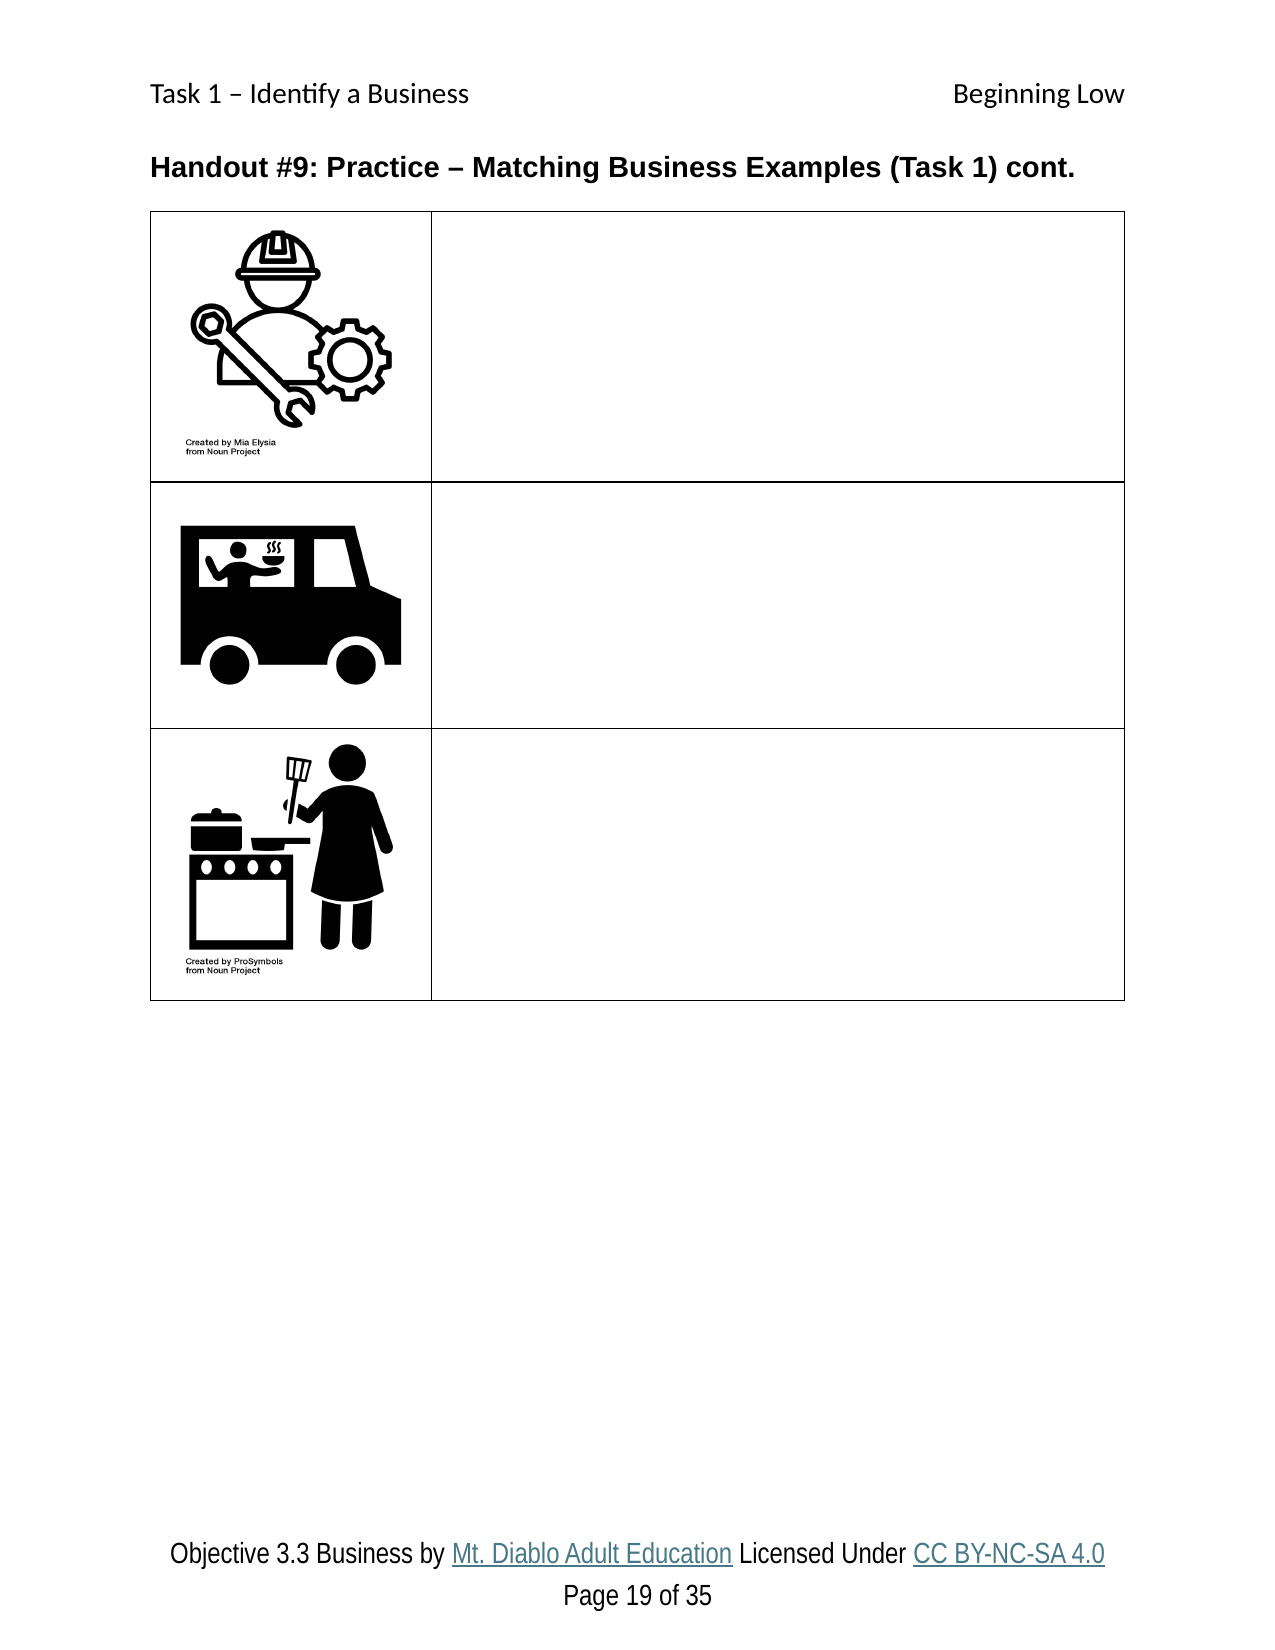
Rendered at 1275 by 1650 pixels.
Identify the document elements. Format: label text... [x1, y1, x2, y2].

table_cell [151, 483, 431, 728]
picture [168, 741, 414, 988]
table_header [432, 212, 1124, 481]
table_cell [151, 729, 431, 1000]
text Handout #9: Practice – Matching Business Examples (Task 1) cont. [150, 150, 1125, 183]
table_header [151, 212, 431, 481]
table_cell [432, 729, 1124, 1000]
table_cell [432, 483, 1124, 728]
picture [180, 495, 402, 716]
picture [168, 224, 413, 469]
